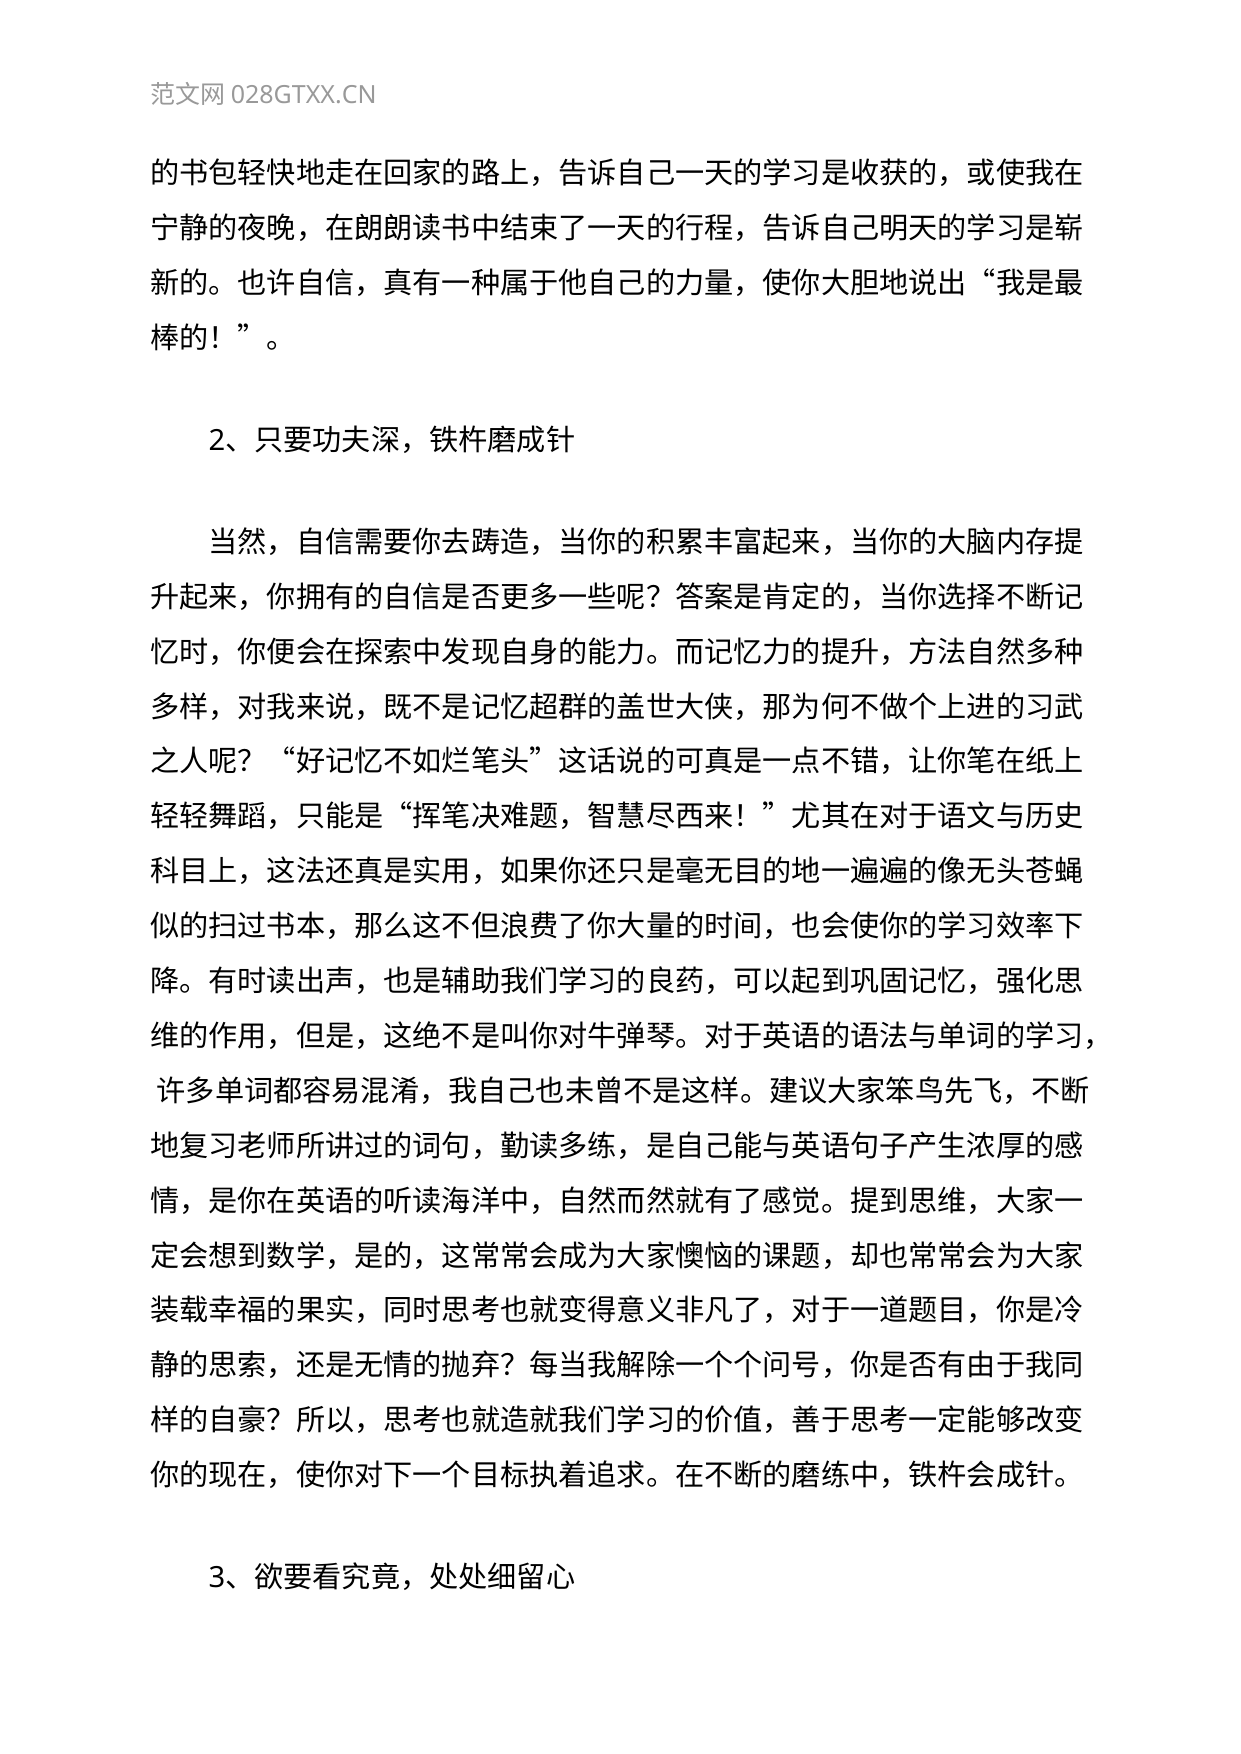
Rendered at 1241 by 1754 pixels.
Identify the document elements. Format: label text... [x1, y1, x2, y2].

text 当然，自信需要你去踌造，当你的积累丰富起来，当你的大脑内存提升起来，你拥有的自信是否更多一些呢？答案是肯定的，当你选择不断记忆时，你便会在探索中发现自身的能力。而记忆力的提升，方法自然多种多样，对我来说，既不是记忆超群的盖世大侠，那为何不做个上进的习武之人呢？“好记忆不如烂笔头”这话说的可真是一点不错，让你笔在纸上轻轻舞蹈，只能是“挥笔决难题，智慧尽西来！”尤其在对于语文与历史科目上，这法还真是实用，如果你还只是毫无目的地一遍遍的像无头苍蝇似的扫过书本，那么这不但浪费了你大量的时间，也会使你的学习效率下降。有时读出声，也是辅助我们学习的良药，可以起到巩固记忆，强化思维的作用，但是，这绝不是叫你对牛弹琴。对于英语的语法与单词的学习， 许多单词都容易混淆，我自己也未曾不是这样。建议大家笨鸟先飞，不断地复习老师所讲过的词句，勤读多练，是自己能与英语句子产生浓厚的感情，是你在英语的听读海洋中，自然而然就有了感觉。提到思维，大家一定会想到数学，是的，这常常会成为大家懊恼的课题，却也常常会为大家装载幸福的果实，同时思考也就变得意义非凡了，对于一道题目，你是冷静的思索，还是无情的抛弃？每当我解除一个个问号，你是否有由于我同样的自豪？所以，思考也就造就我们学习的价值，善于思考一定能够改变你的现在，使你对下一个目标执着追求。在不断的磨练中，铁杵会成针。 [150, 518, 1090, 1494]
text 3、欲要看究竟，处处细留心 [150, 1553, 1090, 1596]
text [150, 150, 1090, 357]
text 2、只要功夫深，铁杵磨成针 [150, 416, 1090, 459]
